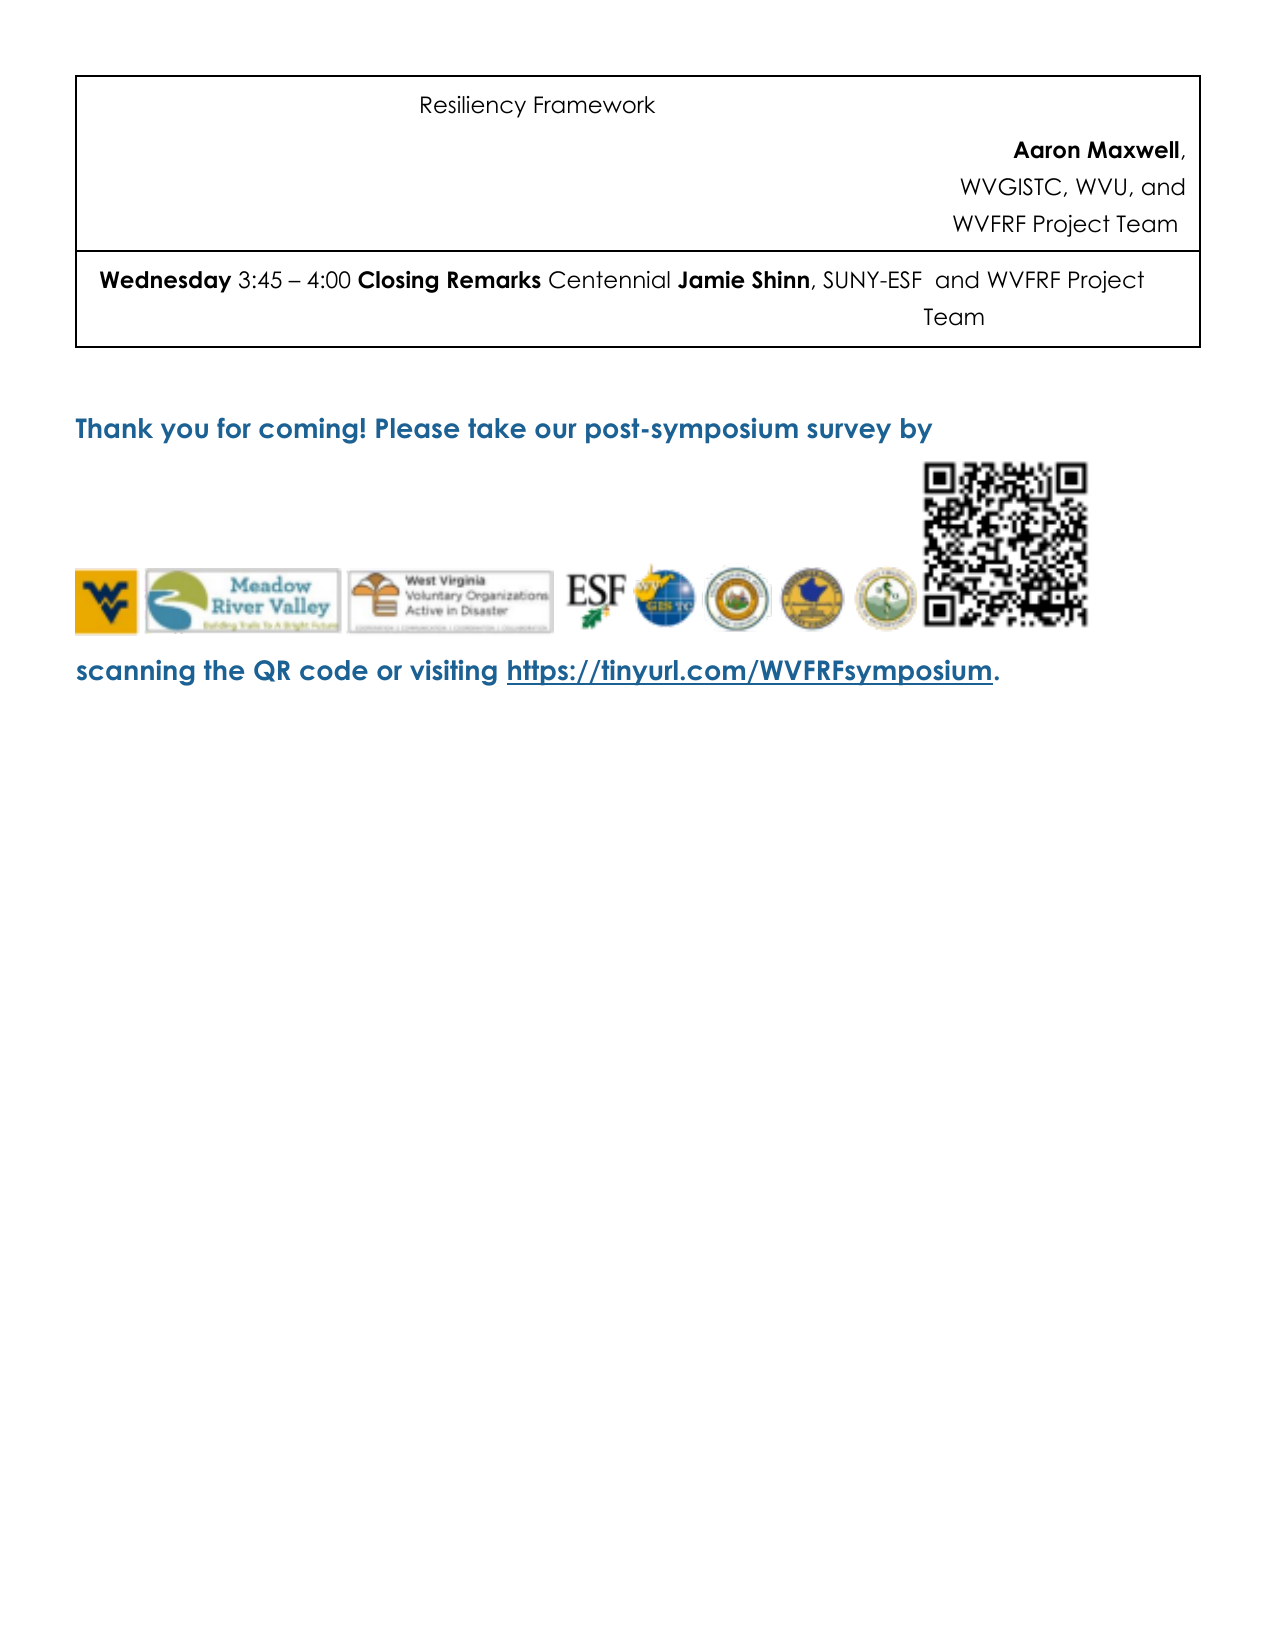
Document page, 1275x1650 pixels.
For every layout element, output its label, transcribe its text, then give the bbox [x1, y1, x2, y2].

table_cell Wednesday 3:45 – 4:00 Closing Remarks Centennial Jamie Shinn, SUNY-ESF and WVFRF Project Team [77, 252, 1199, 346]
picture [75, 459, 1103, 638]
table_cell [77, 77, 1199, 250]
text scanning the QR code or visiting https://tinyurl.com/WVFRFsymposium. [76, 650, 1206, 688]
